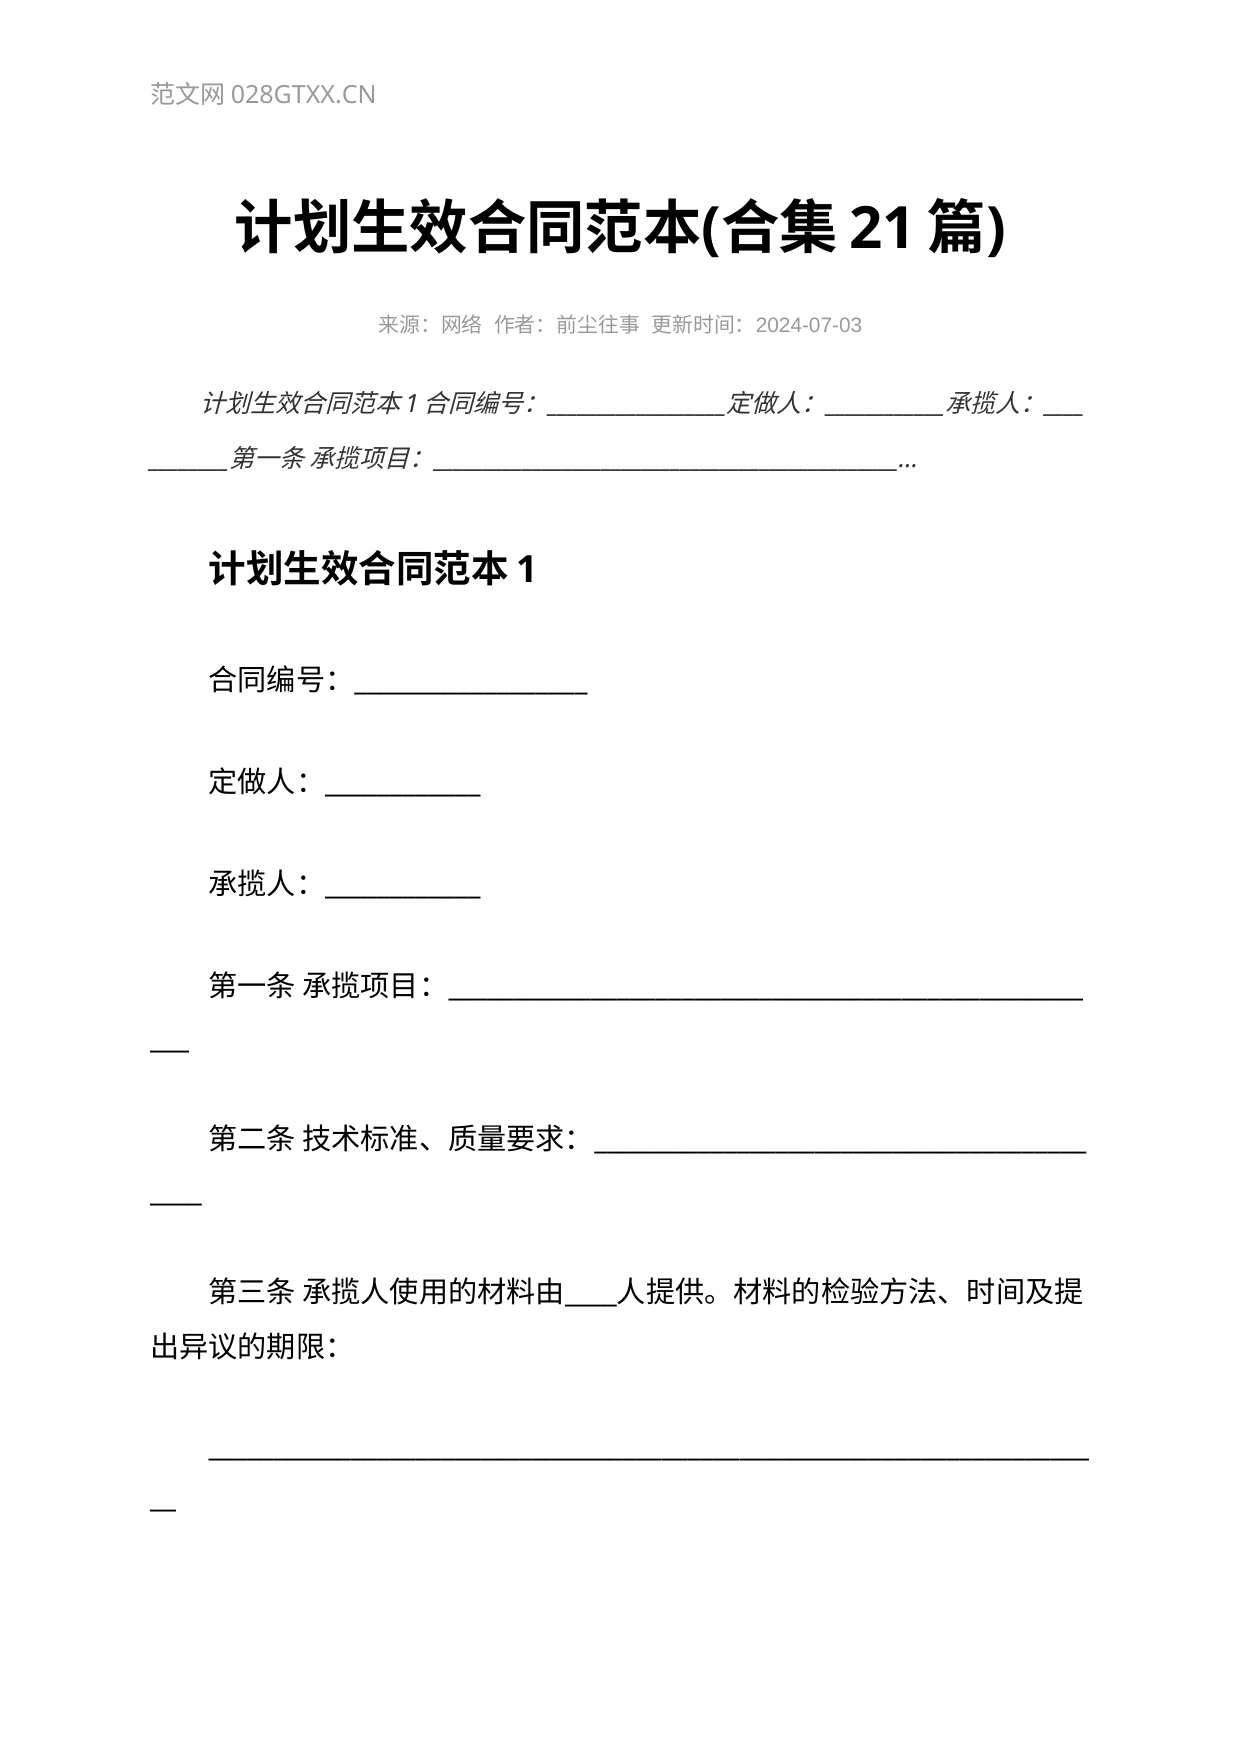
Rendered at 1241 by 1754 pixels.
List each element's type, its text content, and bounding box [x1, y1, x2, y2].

text 定做人：____________ [150, 759, 1090, 801]
text 来源：网络 作者：前尘往事 更新时间：2024-07-03 [150, 313, 1090, 337]
text 合同编号：__________________ [150, 657, 1090, 699]
text 第三条 承揽人使用的材料由____人提供。材料的检验方法、时间及提出异议的期限： [150, 1268, 1090, 1366]
text 承揽人：____________ [150, 861, 1090, 903]
subtitle 计划生效合同范本(合集21篇) [150, 181, 1090, 266]
text 第二条 技术标准、质量要求：__________________________________________ [150, 1116, 1090, 1209]
text 第一条 承揽项目：____________________________________________________ [150, 963, 1090, 1057]
text 计划生效合同范本1 [150, 539, 1090, 594]
text ______________________________________________________________________ [150, 1425, 1090, 1516]
text 计划生效合同范本1合同编号：__________________定做人：____________承揽人：____________第一条 承揽项目：_______________________________________________... [150, 384, 1090, 474]
